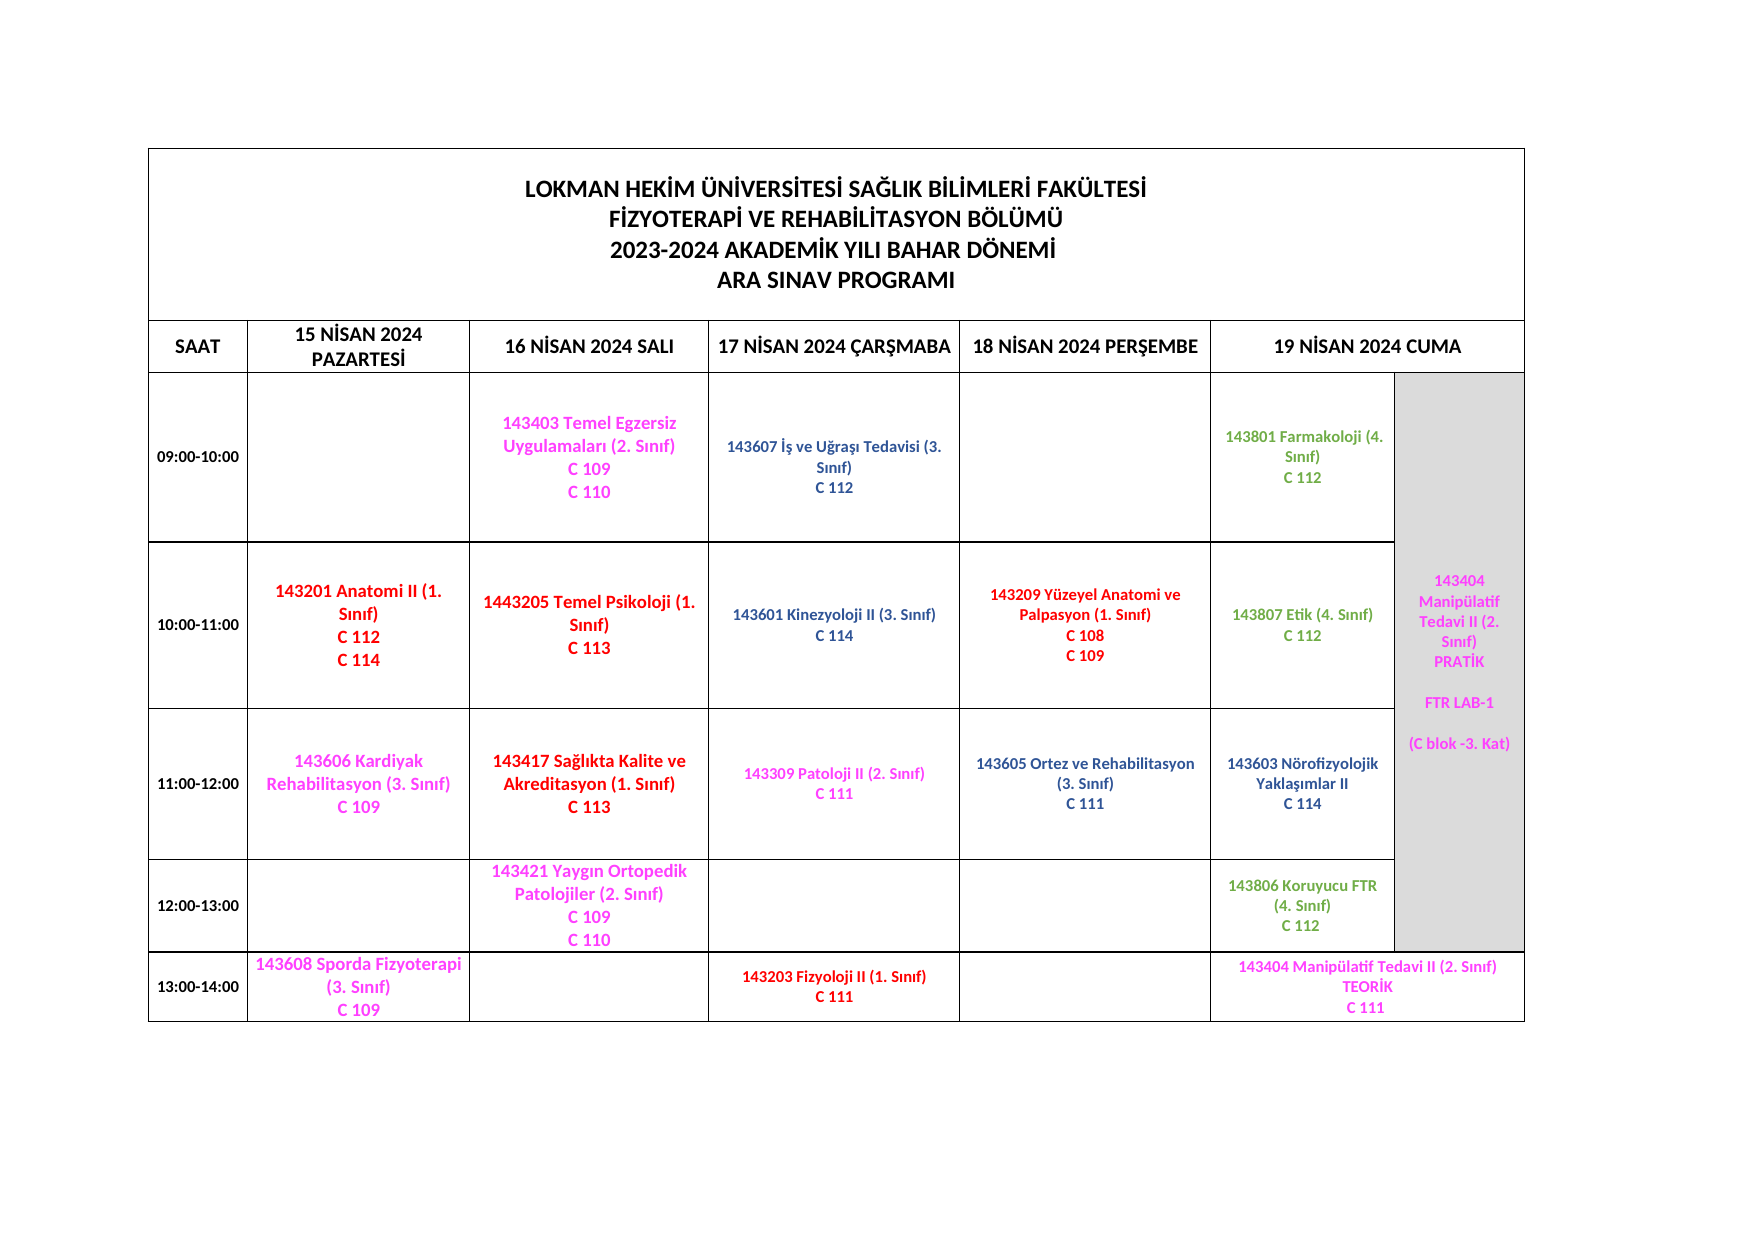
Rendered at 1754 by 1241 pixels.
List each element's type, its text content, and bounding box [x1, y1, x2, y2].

table_cell [960, 953, 1210, 1021]
table_cell 143607 İş ve Uğraşı Tedavisi (3. Sınıf) C 112 [709, 373, 959, 541]
table_cell 143403 Temel Egzersiz Uygulamaları (2. Sınıf) C 109 C 110 [470, 373, 708, 541]
table_cell 19 NİSAN 2024 CUMA [1211, 321, 1524, 372]
table_cell [709, 860, 959, 951]
table_cell 143421 Yaygın Ortopedik Patolojiler (2. Sınıf) C 109 C 110 [470, 860, 708, 951]
table_cell 143603 Nörofizyolojik Yaklaşımlar II C 114 [1211, 709, 1394, 859]
table_cell [248, 860, 469, 951]
table_cell 143201 Anatomi II (1. Sınıf) C 112 C 114 [248, 543, 469, 707]
table_cell 143806 Koruyucu FTR (4. Sınıf) C 112 [1211, 860, 1394, 951]
table_cell 16 NİSAN 2024 SALI [470, 321, 708, 372]
table_cell 18 NİSAN 2024 PERŞEMBE [960, 321, 1210, 372]
table_cell 143309 Patoloji II (2. Sınıf) C 111 [709, 709, 959, 859]
table_cell 15 NİSAN 2024 PAZARTESİ [248, 321, 469, 372]
table_cell 11:00-12:00 [149, 709, 247, 859]
table_cell [960, 373, 1210, 541]
table_cell 10:00-11:00 [149, 543, 247, 707]
table_header LOKMAN HEKİM ÜNİVERSİTESİ SAĞLIK BİLİMLERİ FAKÜLTESİ FİZYOTERAPİ VE REHABİLİTASYON BÖLÜMÜ 2023-2024 AKADEMİK YILI BAHAR DÖNEMİ ARA SINAV PROGRAMI [149, 149, 1524, 320]
table_cell 17 NİSAN 2024 ÇARŞMABA [709, 321, 959, 372]
table_cell 143404 Manipülatif Tedavi II (2. Sınıf) PRATİK FTR LAB-1 (C blok -3. Kat) [1395, 373, 1524, 951]
table_cell 143608 Sporda Fizyoterapi (3. Sınıf) C 109 [248, 953, 469, 1021]
table_cell 143203 Fizyoloji II (1. Sınıf) C 111 [709, 953, 959, 1021]
table_cell SAAT [149, 321, 247, 372]
table_cell 143404 Manipülatif Tedavi II (2. Sınıf) TEORİK C 111 [1211, 953, 1524, 1021]
table_cell 143605 Ortez ve Rehabilitasyon (3. Sınıf) C 111 [960, 709, 1210, 859]
table_cell 143209 Yüzeyel Anatomi ve Palpasyon (1. Sınıf) C 108 C 109 [960, 543, 1210, 707]
table_cell [470, 953, 708, 1021]
table_cell 143801 Farmakoloji (4. Sınıf) C 112 [1211, 373, 1394, 541]
table_cell 143606 Kardiyak Rehabilitasyon (3. Sınıf) C 109 [248, 709, 469, 859]
table_cell 143601 Kinezyoloji II (3. Sınıf) C 114 [709, 543, 959, 707]
table_cell 12:00-13:00 [149, 860, 247, 951]
table_cell [248, 373, 469, 541]
table_cell 143807 Etik (4. Sınıf) C 112 [1211, 543, 1394, 707]
table_cell 1443205 Temel Psikoloji (1. Sınıf) C 113 [470, 543, 708, 707]
table_cell 143417 Sağlıkta Kalite ve Akreditasyon (1. Sınıf) C 113 [470, 709, 708, 859]
table_cell 13:00-14:00 [149, 953, 247, 1021]
table_cell [960, 860, 1210, 951]
table_cell 09:00-10:00 [149, 373, 247, 541]
